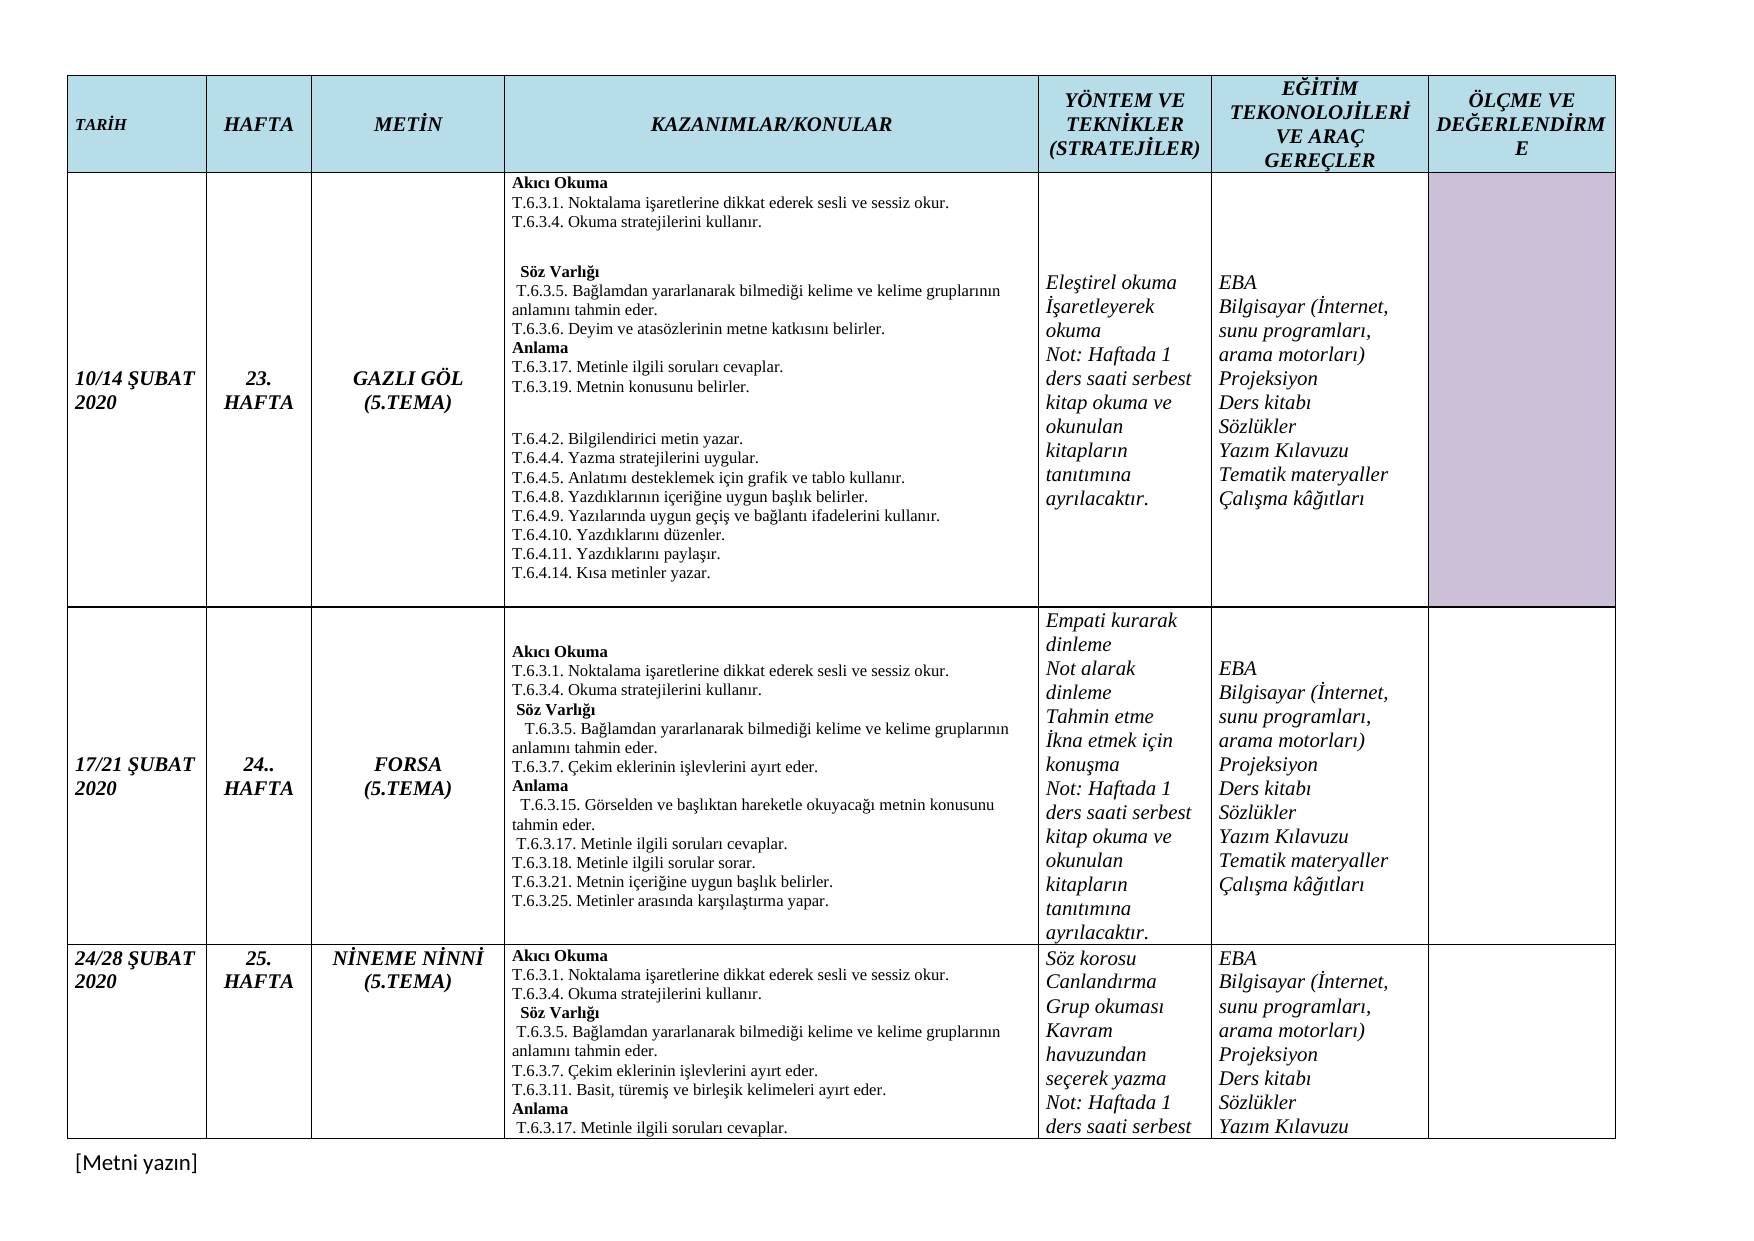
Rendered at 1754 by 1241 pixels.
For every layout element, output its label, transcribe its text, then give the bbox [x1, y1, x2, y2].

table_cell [1212, 173, 1428, 606]
table_cell 24.. HAFTA [207, 608, 311, 944]
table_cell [505, 945, 1038, 1138]
table_cell Eleştirel okuma İşaretleyerek okuma Not: Haftada 1 ders saati serbest kitap okuma ve okunulan kitapların tanıtımına ayrılacaktır. [1039, 173, 1211, 606]
table_cell Akıcı Okuma T.6.3.1. Noktalama işaretlerine dikkat ederek sesli ve sessiz okur. T.6.3.4. Okuma stratejilerini kullanır. Söz Varlığı T.6.3.5. Bağlamdan yararlanarak bilmediği kelime ve kelime gruplarının anlamını tahmin eder. T.6.3.7. Çekim eklerinin işlevlerini ayırt eder. Anlama T.6.3.15. Görselden ve başlıktan hareketle okuyacağı metnin konusunu tahmin eder. T.6.3.17. Metinle ilgili soruları cevaplar. T.6.3.18. Metinle ilgili sorular sorar. T.6.3.21. Metnin içeriğine uygun başlık belirler. T.6.3.25. Metinler arasında karşılaştırma yapar. [505, 608, 1038, 944]
table_cell 17/21 ŞUBAT 2020 [68, 608, 206, 944]
table_cell [1429, 173, 1615, 606]
table_header HAFTA [207, 76, 311, 172]
table_cell EBA Bilgisayar (İnternet, sunu programları, arama motorları) Projeksiyon Ders kitabı Sözlükler Yazım Kılavuzu Tematik materyaller Çalışma kâğıtları [1212, 608, 1428, 944]
table_header YÖNTEM VE TEKNİKLER (STRATEJİLER) [1039, 76, 1211, 172]
table_cell GAZLI GÖL (5.TEMA) [312, 173, 504, 606]
table_header METİN [312, 76, 504, 172]
table_cell Empati kurarak dinleme Not alarak dinleme Tahmin etme İkna etmek için konuşma Not: Haftada 1 ders saati serbest kitap okuma ve okunulan kitapların tanıtımına ayrılacaktır. [1039, 608, 1211, 944]
table_header EĞİTİM TEKONOLOJİLERİ VE ARAÇ GEREÇLER [1212, 76, 1428, 172]
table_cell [1212, 945, 1428, 1138]
table_cell 25. HAFTA [207, 945, 311, 1138]
table_cell [1429, 608, 1615, 944]
table_cell Akıcı Okuma T.6.3.1. Noktalama işaretlerine dikkat ederek sesli ve sessiz okur. T.6.3.4. Okuma stratejilerini kullanır. Söz Varlığı T.6.3.5. Bağlamdan yararlanarak bilmediği kelime ve kelime gruplarının anlamını tahmin eder. T.6.3.6. Deyim ve atasözlerinin metne katkısını belirler. Anlama T.6.3.17. Metinle ilgili soruları cevaplar. T.6.3.19. Metnin konusunu belirler. T.6.4.2. Bilgilendirici metin yazar. T.6.4.4. Yazma stratejilerini uygular. T.6.4.5. Anlatımı desteklemek için grafik ve tablo kullanır. T.6.4.8. Yazdıklarının içeriğine uygun başlık belirler. T.6.4.9. Yazılarında uygun geçiş ve bağlantı ifadelerini kullanır. T.6.4.10. Yazdıklarını düzenler. T.6.4.11. Yazdıklarını paylaşır. T.6.4.14. Kısa metinler yazar. [505, 173, 1038, 606]
table_cell 24/28 ŞUBAT 2020 [68, 945, 206, 1138]
table_header KAZANIMLAR/KONULAR [505, 76, 1038, 172]
table_header TARİH [68, 76, 206, 172]
table_header ÖLÇME VE DEĞERLENDİRME [1429, 76, 1615, 172]
table_cell NİNEME NİNNİ (5.TEMA) [312, 945, 504, 1138]
table_cell 23. HAFTA [207, 173, 311, 606]
table_cell 10/14 ŞUBAT 2020 [68, 173, 206, 606]
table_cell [1039, 945, 1211, 1138]
table_cell FORSA (5.TEMA) [312, 608, 504, 944]
table_cell [1429, 945, 1615, 1138]
